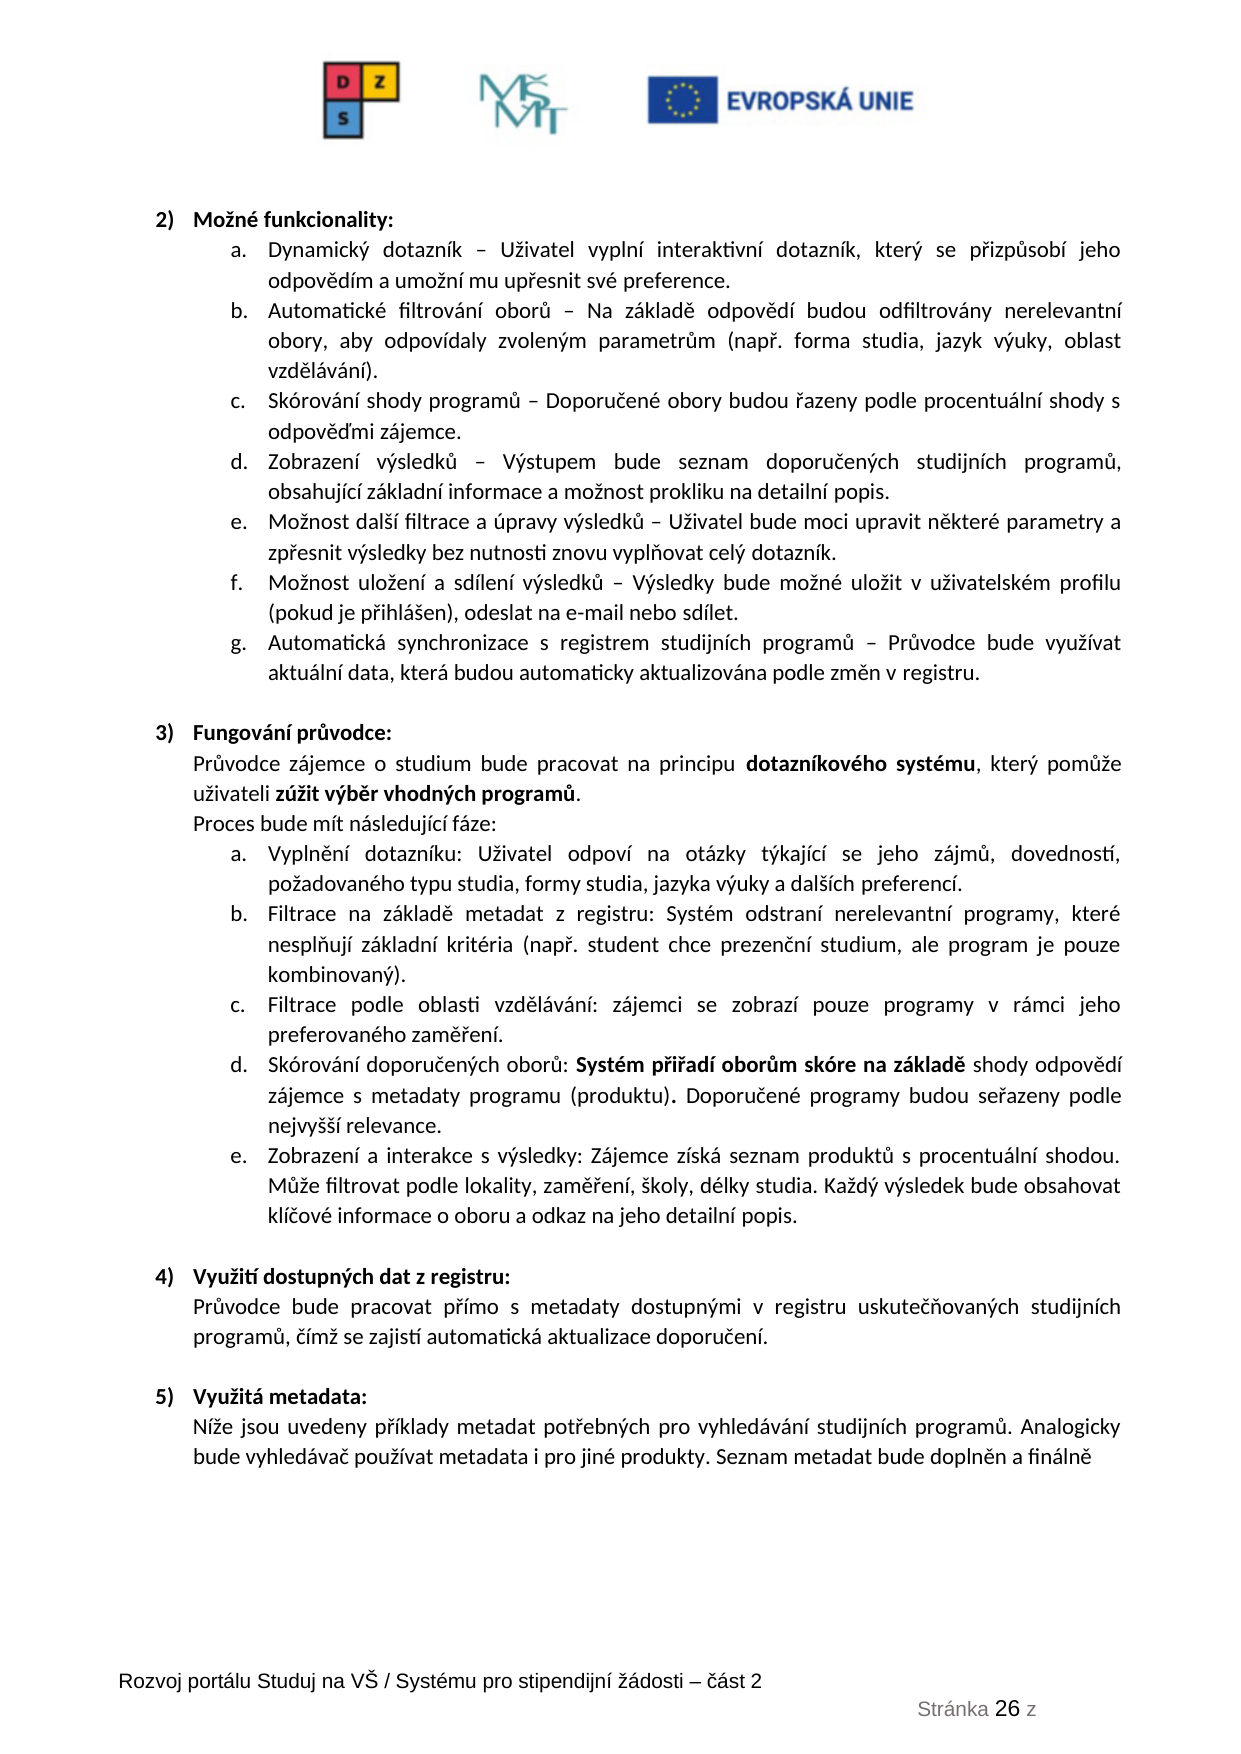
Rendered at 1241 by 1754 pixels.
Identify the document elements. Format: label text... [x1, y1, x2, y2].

list Využití dostupných dat z registru: [155, 1262, 1148, 1290]
list Fungování průvodce: [155, 718, 1148, 746]
list Filtrace podle oblasti vzdělávání: zájemci se zobrazí pouze programy v rámci jeho preferovaného zaměření. [230, 990, 1122, 1048]
list Skórování shody programů – Doporučené obory budou řazeny podle procentuální shody s odpověďmi zájemce. [230, 387, 1122, 445]
list Automatická synchronizace s registrem studijních programů – Průvodce bude využívat aktuální data, která budou automaticky aktualizována podle změn v registru. [230, 628, 1122, 686]
list Využitá metadata: [155, 1382, 1148, 1410]
list Skórování doporučených oborů: Systém přiřadí oborům skóre na základě shody odpovědí zájemce s metadaty programu (produktu). Doporučené programy budou seřazeny podle nejvyšší relevance. [230, 1051, 1122, 1139]
list Automatické filtrování oborů – Na základě odpovědí budou odfiltrovány nerelevantní obory, aby odpovídaly zvoleným parametrům (např. forma studia, jazyk výuky, oblast vzdělávání). [230, 296, 1122, 384]
list Dynamický dotazník – Uživatel vyplní interaktivní dotazník, který se přizpůsobí jeho odpovědím a umožní mu upřesnit své preference. [230, 236, 1122, 294]
list Zobrazení výsledků – Výstupem bude seznam doporučených studijních programů, obsahující základní informace a možnost prokliku na detailní popis. [230, 447, 1122, 505]
list Vyplnění dotazníku: Uživatel odpoví na otázky týkající se jeho zájmů, dovedností, požadovaného typu studia, formy studia, jazyka výuky a dalších preferencí. [230, 839, 1122, 897]
list Možnost další filtrace a úpravy výsledků – Uživatel bude moci upravit některé parametry a zpřesnit výsledky bez nutnosti znovu vyplňovat celý dotazník. [230, 507, 1122, 566]
subtitle Proces bude mít následující fáze: [193, 809, 1148, 837]
subtitle Zobrazení a interakce s výsledky: Zájemce získá seznam produktů s procentuální shodou. Může filtrovat podle lokality, zaměření, školy, délky studia. Každý výsledek bude obsahovat klíčové informace o oboru a odkaz na jeho detailní popis. [230, 1141, 1122, 1230]
list Možnost uložení a sdílení výsledků – Výsledky bude možné uložit v uživatelském profilu (pokud je přihlášen), odeslat na e-mail nebo sdílet. [230, 568, 1122, 626]
picture [313, 54, 928, 146]
list Možné funkcionality: [155, 205, 1148, 233]
text Průvodce zájemce o studium bude pracovat na principu dotazníkového systému, který pomůže uživateli zúžit výběr vhodných programů. [193, 749, 1122, 807]
text Průvodce bude pracovat přímo s metadaty dostupnými v registru uskutečňovaných studijních programů, čímž se zajistí automatická aktualizace doporučení. [193, 1292, 1122, 1350]
text Níže jsou uvedeny příklady metadat potřebných pro vyhledávání studijních programů. Analogicky bude vyhledávač používat metadata i pro jiné produkty. Seznam metadat bude doplněn a finálně [193, 1412, 1122, 1470]
list Filtrace na základě metadat z registru: Systém odstraní nerelevantní programy, které nesplňují základní kritéria (např. student chce prezenční studium, ale program je pouze kombinovaný). [230, 899, 1122, 988]
